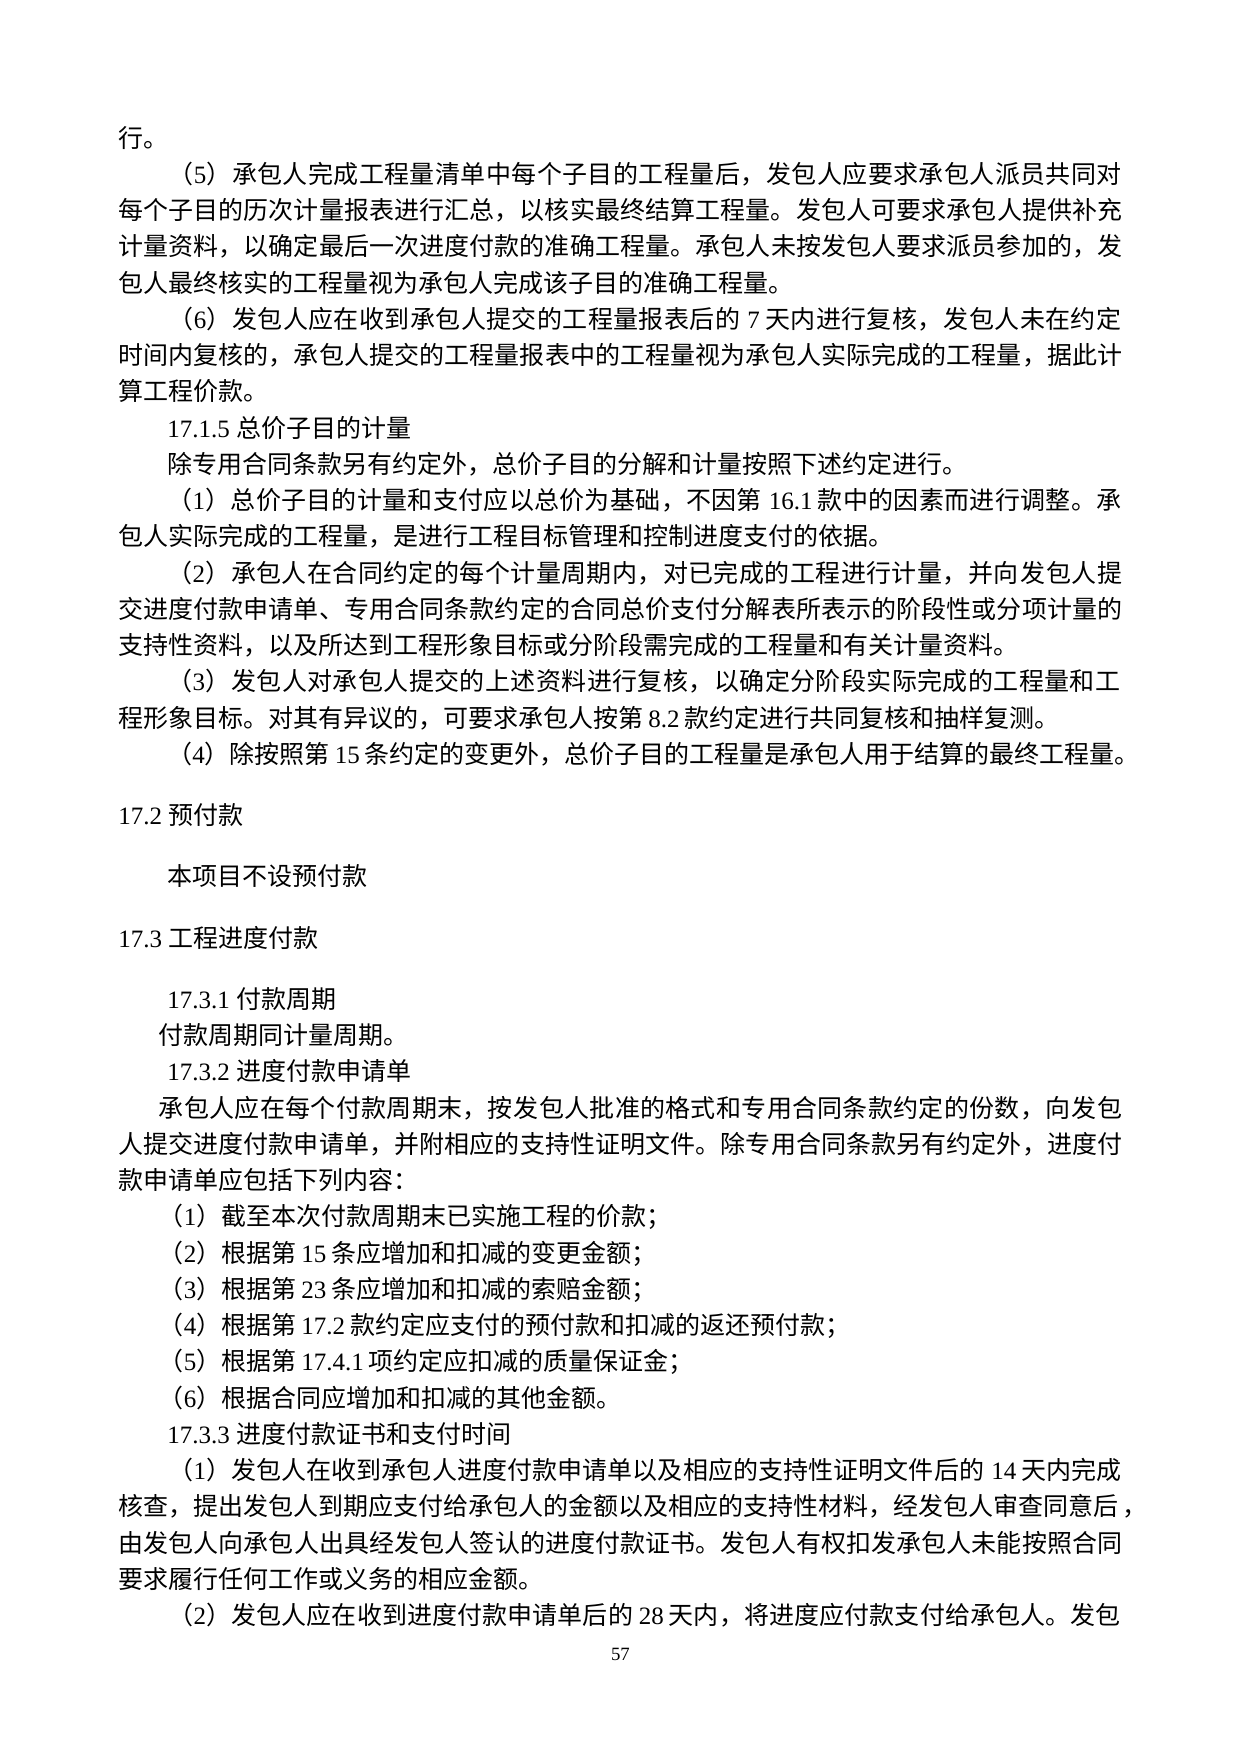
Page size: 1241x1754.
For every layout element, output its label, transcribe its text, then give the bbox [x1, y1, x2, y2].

text 承包人应在每个付款周期末，按发包人批准的格式和专用合同条款约定的份数，向发包人提交进度付款申请单，并附相应的支持性证明文件。除专用合同条款另有约定外，进度付款申请单应包括下列内容： [118, 1088, 1122, 1197]
text （6）发包人应在收到承包人提交的工程量报表后的7天内进行复核，发包人未在约定时间内复核的，承包人提交的工程量报表中的工程量视为承包人实际完成的工程量，据此计算工程价款。 [118, 299, 1122, 408]
text （5）承包人完成工程量清单中每个子目的工程量后，发包人应要求承包人派员共同对每个子目的历次计量报表进行汇总，以核实最终结算工程量。发包人可要求承包人提供补充计量资料，以确定最后一次进度付款的准确工程量。承包人未按发包人要求派员参加的，发包人最终核实的工程量视为承包人完成该子目的准确工程量。 [118, 154, 1122, 299]
text （1）发包人在收到承包人进度付款申请单以及相应的支持性证明文件后的14天内完成核查，提出发包人到期应支付给承包人的金额以及相应的支持性材料，经发包人审查同意后，由发包人向承包人出具经发包人签认的进度付款证书。发包人有权扣发承包人未能按照合同要求履行任何工作或义务的相应金额。 [118, 1451, 1122, 1596]
text 17.3.1 付款周期 [118, 979, 1122, 1016]
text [118, 1596, 1122, 1632]
text （4）除按照第15条约定的变更外，总价子目的工程量是承包人用于结算的最终工程量。 [118, 734, 1122, 771]
text （5）根据第17.4.1项约定应扣减的质量保证金； [118, 1342, 1122, 1378]
text （1）总价子目的计量和支付应以总价为基础，不因第16.1款中的因素而进行调整。承包人实际完成的工程量，是进行工程目标管理和控制进度支付的依据。 [118, 481, 1122, 553]
text （1）截至本次付款周期末已实施工程的价款； [118, 1197, 1122, 1233]
text （2）根据第15条应增加和扣减的变更金额； [118, 1233, 1122, 1269]
text 本项目不设预付款 [118, 857, 1122, 893]
text 17.3.3 进度付款证书和支付时间 [118, 1414, 1122, 1451]
text （2）承包人在合同约定的每个计量周期内，对已完成的工程进行计量，并向发包人提交进度付款申请单、专用合同条款约定的合同总价支付分解表所表示的阶段性或分项计量的支持性资料，以及所达到工程形象目标或分阶段需完成的工程量和有关计量资料。 [118, 553, 1122, 662]
text 17.1.5 总价子目的计量 [118, 408, 1122, 444]
text 除专用合同条款另有约定外，总价子目的分解和计量按照下述约定进行。 [118, 444, 1122, 481]
text 17.2 预付款 [118, 796, 1122, 832]
text 17.3 工程进度付款 [118, 918, 1122, 954]
text 17.3.2 进度付款申请单 [118, 1052, 1122, 1088]
text （4）根据第17.2款约定应支付的预付款和扣减的返还预付款； [118, 1306, 1122, 1342]
text 付款周期同计量周期。 [118, 1016, 1122, 1052]
text （3）根据第23条应增加和扣减的索赔金额； [118, 1269, 1122, 1306]
text （6）根据合同应增加和扣减的其他金额。 [118, 1378, 1122, 1414]
text （3）发包人对承包人提交的上述资料进行复核，以确定分阶段实际完成的工程量和工程形象目标。对其有异议的，可要求承包人按第8.2款约定进行共同复核和抽样复测。 [118, 662, 1122, 734]
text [118, 118, 1122, 154]
